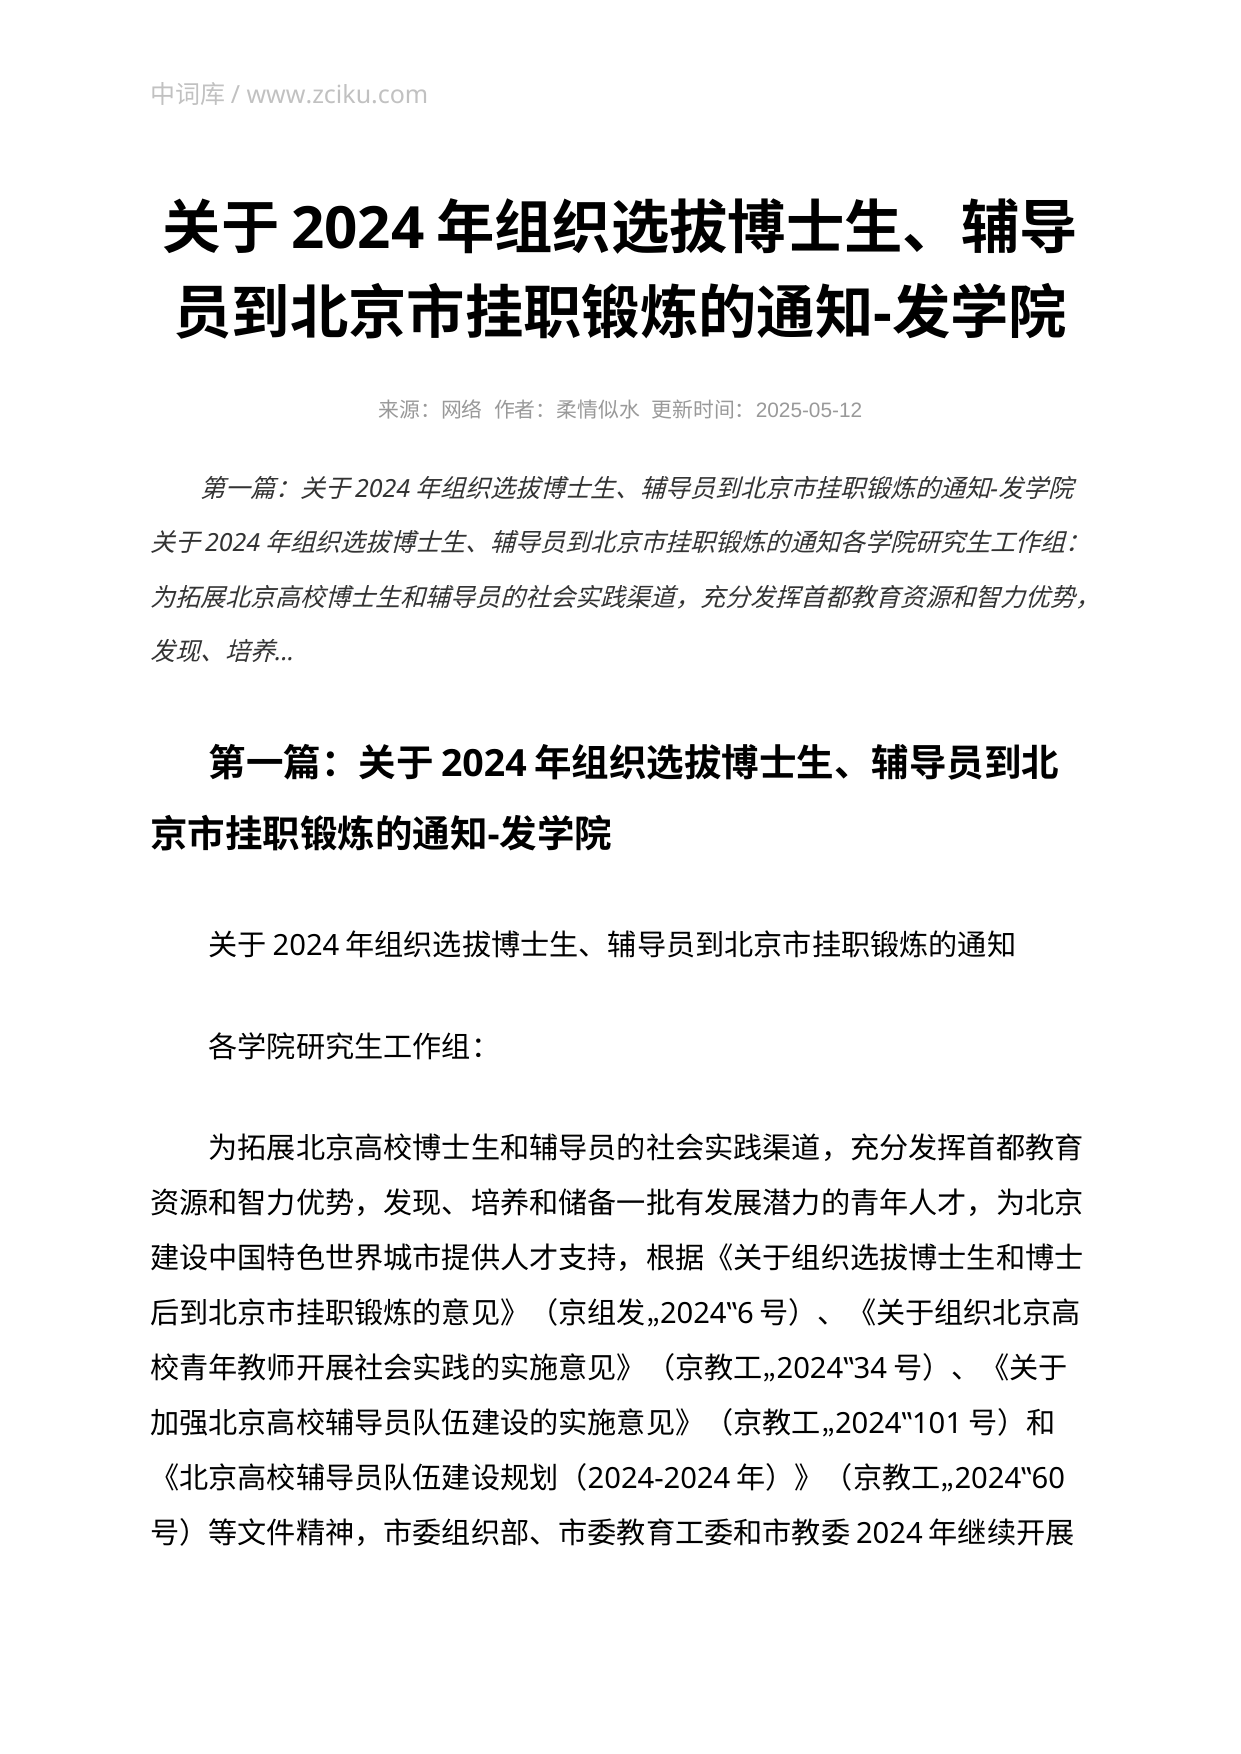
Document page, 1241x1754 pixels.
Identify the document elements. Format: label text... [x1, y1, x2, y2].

text 来源：网络 作者：柔情似水 更新时间：2025-05-12 [150, 398, 1090, 422]
text 各学院研究生工作组： [150, 1023, 1090, 1066]
text 第一篇：关于2024年组织选拔博士生、辅导员到北京市挂职锻炼的通知-发学院关于2024年组织选拔博士生、辅导员到北京市挂职锻炼的通知各学院研究生工作组：为拓展北京高校博士生和辅导员的社会实践渠道，充分发挥首都教育资源和智力优势，发现、培养... [150, 468, 1090, 668]
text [150, 1125, 1090, 1552]
text 关于2024年组织选拔博士生、辅导员到北京市挂职锻炼的通知 [150, 921, 1090, 964]
subtitle 关于2024年组织选拔博士生、辅导员到北京市挂职锻炼的通知-发学院 [150, 181, 1090, 351]
text 第一篇：关于2024年组织选拔博士生、辅导员到北京市挂职锻炼的通知-发学院 [150, 733, 1090, 858]
